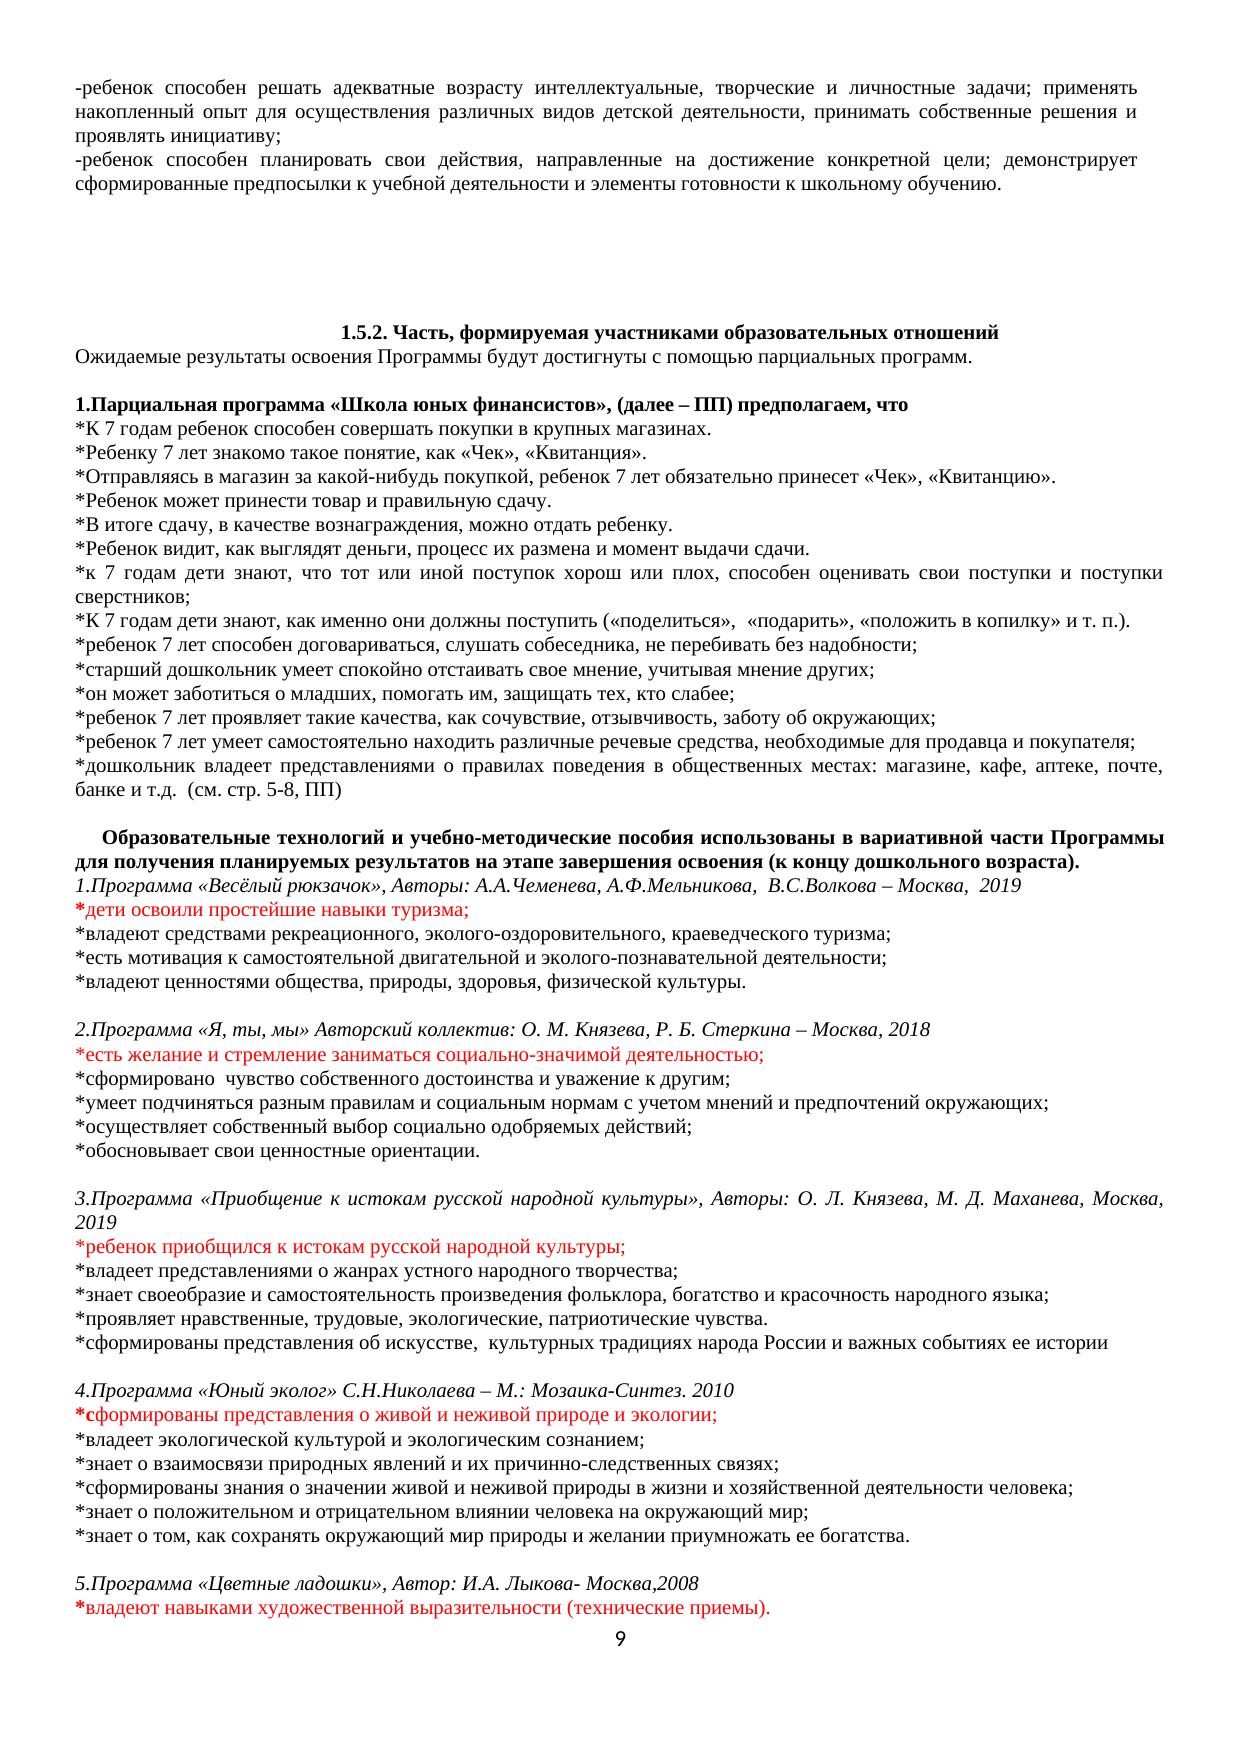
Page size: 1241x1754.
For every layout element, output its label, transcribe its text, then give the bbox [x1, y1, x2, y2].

text *есть желание и стремление заниматься социально-значимой деятельностью; [75, 1041, 1165, 1066]
text 5.Программа «Цветные ладошки», Автор: И.А. Лыкова- Москва,2008 [75, 1571, 1165, 1595]
text *умеет подчиняться разным правилам и социальным нормам с учетом мнений и предпочтений окружающих; [75, 1089, 1165, 1114]
text *он может заботиться о младших, помогать им, защищать тех, кто слабее; [75, 681, 1165, 704]
text 2.Программа «Я, ты, мы» Авторский коллектив: О. М. Князева, Р. Б. Стеркина – Москва, 2018 [75, 1017, 1165, 1041]
text *владеют ценностями общества, природы, здоровья, физической культуры. [75, 969, 1165, 993]
text -ребенок способен планировать свои действия, направленные на достижение конкретной цели; демонстрирует сформированные предпосылки к учебной деятельности и элементы готовности к школьному обучению. [75, 147, 1139, 195]
text *владеет представлениями о жанрах устного народного творчества; [75, 1258, 1165, 1282]
text *Ребенку 7 лет знакомо такое понятие, как «Чек», «Квитанция». [75, 440, 1165, 464]
text -ребенок способен решать адекватные возрасту интеллектуальные, творческие и личностные задачи; применять накопленный опыт для осуществления различных видов детской деятельности, принимать собственные решения и проявлять инициативу; [75, 75, 1139, 147]
text Образовательные технологий и учебно-методические пособия использованы в вариативной части Программы для получения планируемых результатов на этапе завершения освоения (к концу дошкольного возраста). [75, 825, 1165, 873]
text 1.Парциальная программа «Школа юных финансистов», (далее – ПП) предполагаем, что [75, 392, 1165, 416]
text 4.Программа «Юный эколог» С.Н.Николаева – М.: Мозаика-Синтез. 2010 [75, 1378, 1165, 1402]
text *сформированы знания о значении живой и неживой природы в жизни и хозяйственной деятельности человека; [75, 1474, 1165, 1499]
text *дети освоили простейшие навыки туризма; [75, 897, 1165, 921]
text *обосновывает свои ценностные ориентации. [75, 1138, 1165, 1162]
text *сформировано чувство собственного достоинства и уважение к другим; [75, 1066, 1165, 1089]
list 1.5.2. Часть, формируемая участниками образовательных отношений [187, 319, 1165, 344]
text *есть мотивация к самостоятельной двигательной и эколого-познавательной деятельности; [75, 945, 1165, 969]
text 3.Программа «Приобщение к истокам русской народной культуры», Авторы: О. Л. Князева, М. Д. Маханева, Москва, 2019 [75, 1186, 1165, 1234]
text *ребенок 7 лет умеет самостоятельно находить различные речевые средства, необходимые для продавца и покупателя; [75, 729, 1165, 753]
text *Отправляясь в магазин за какой-нибудь покупкой, ребенок 7 лет обязательно принесет «Чек», «Квитанцию». [75, 464, 1165, 488]
text *осуществляет собственный выбор социально одобряемых действий; [75, 1114, 1165, 1138]
text *ребенок 7 лет проявляет такие качества, как сочувствие, отзывчивость, заботу об окружающих; [75, 704, 1165, 729]
text *старший дошкольник умеет спокойно отстаивать свое мнение, учитывая мнение других; [75, 656, 1165, 681]
text *владеют средствами рекреационного, эколого-оздоровительного, краеведческого туризма; [75, 921, 1165, 945]
text *ребенок приобщился к истокам русской народной культуры; [75, 1234, 1165, 1258]
text *К 7 годам дети знают, как именно они должны поступить («поделиться», «подарить», «положить в копилку» и т. п.). [75, 608, 1165, 632]
text *Ребенок может принести товар и правильную сдачу. [75, 488, 1165, 512]
text *знает о взаимосвязи природных явлений и их причинно-следственных связях; [75, 1451, 1165, 1474]
text *к 7 годам дети знают, что тот или иной поступок хорош или плох, способен оценивать свои поступки и поступки сверстников; [75, 560, 1165, 608]
text Ожидаемые результаты освоения Программы будут достигнуты с помощью парциальных программ. [75, 344, 1165, 368]
text *сформированы представления об искусстве, культурных традициях народа России и важных событиях ее истории [75, 1330, 1165, 1354]
text *В итоге сдачу, в качестве вознаграждения, можно отдать ребенку. [75, 512, 1165, 536]
text *владеют навыками художественной выразительности (технические приемы). [75, 1595, 1165, 1619]
text *владеет экологической культурой и экологическим сознанием; [75, 1426, 1165, 1451]
text *знает своеобразие и самостоятельность произведения фольклора, богатство и красочность народного языка; [75, 1282, 1165, 1306]
text *сформированы представления о живой и неживой природе и экологии; [75, 1402, 1165, 1426]
text *знает о положительном и отрицательном влиянии человека на окружающий мир; [75, 1499, 1165, 1523]
text *проявляет нравственные, трудовые, экологические, патриотические чувства. [75, 1306, 1165, 1330]
text *дошкольник владеет представлениями о правилах поведения в общественных местах: магазине, кафе, аптеке, почте, банке и т.д. (см. стр. 5-8, ПП) [75, 753, 1165, 801]
text *Ребенок видит, как выглядят деньги, процесс их размена и момент выдачи сдачи. [75, 536, 1165, 560]
text *ребенок 7 лет способен договариваться, слушать собеседника, не перебивать без надобности; [75, 632, 1165, 656]
text 1.Программа «Весёлый рюкзачок», Авторы: А.А.Чеменева, А.Ф.Мельникова, В.С.Волкова – Москва, 2019 [75, 873, 1165, 897]
text *знает о том, как сохранять окружающий мир природы и желании приумножать ее богатства. [75, 1523, 1165, 1547]
text *К 7 годам ребенок способен совершать покупки в крупных магазинах. [75, 416, 1165, 440]
